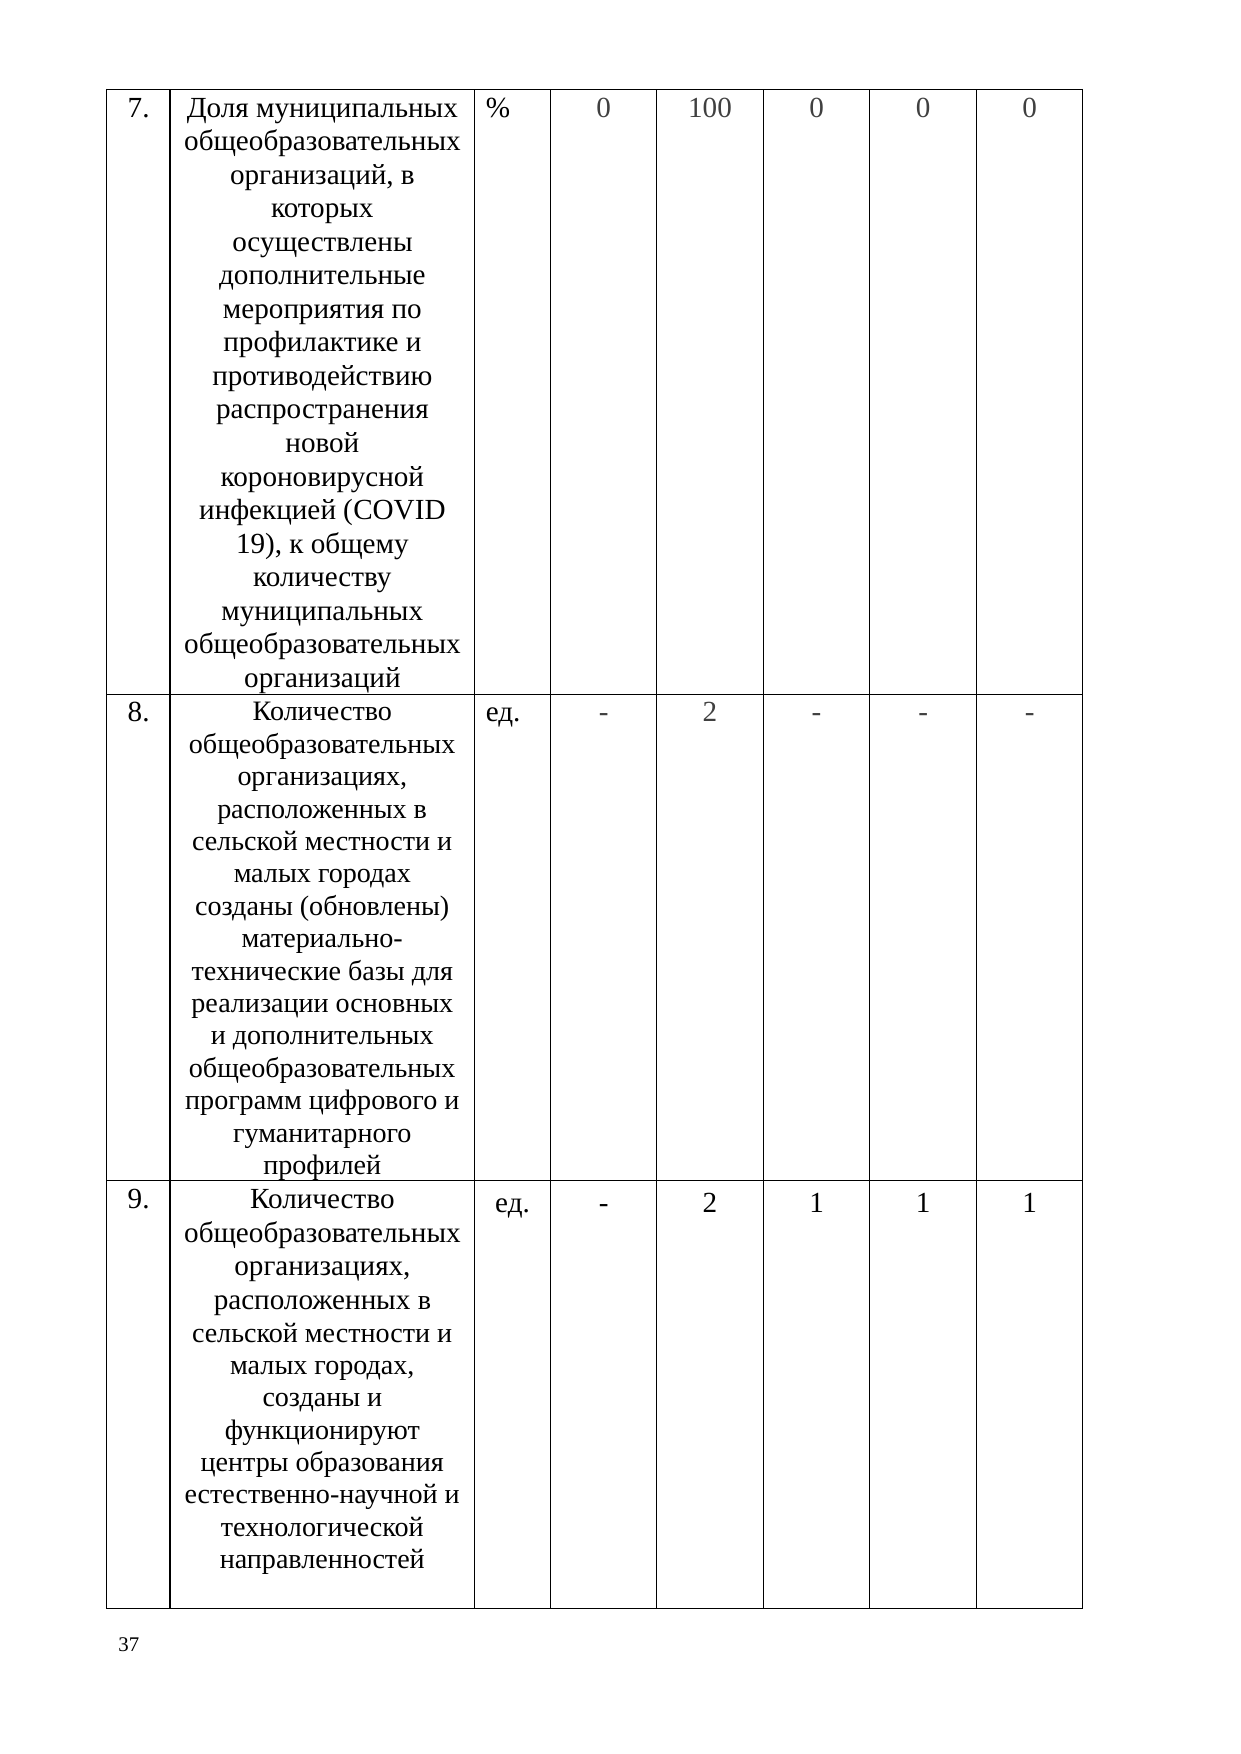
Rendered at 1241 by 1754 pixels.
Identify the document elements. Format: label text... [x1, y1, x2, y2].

table_cell 100 [657, 90, 763, 693]
table_cell - [764, 695, 869, 1180]
table_cell 0 [551, 90, 656, 693]
table_cell - [551, 1181, 656, 1608]
table_cell - [870, 695, 976, 1180]
table_cell Количество общеобразовательных организациях, расположенных в сельской местности и малых городах, созданы и функционируют центры образования естественно-научной и технологической направленностей [171, 1181, 474, 1608]
table_cell 1 [764, 1181, 869, 1608]
table_cell 2 [657, 695, 763, 1180]
table_cell 0 [764, 90, 869, 693]
table_cell 0 [977, 90, 1082, 693]
table_cell 2 [657, 1181, 763, 1608]
table_cell ед. [475, 1181, 550, 1608]
table_cell ед. [475, 695, 550, 1180]
table_cell 9. [107, 1181, 169, 1608]
table_cell 7. [107, 90, 169, 693]
table_cell 1 [977, 1181, 1082, 1608]
table_cell 8. [107, 695, 169, 1180]
table_cell 1 [870, 1181, 976, 1608]
table_cell Доля муниципальных общеобразовательных организаций, в которых осуществлены дополнительные мероприятия по профилактике и противодействию распространения новой короновирусной инфекцией (COVID 19), к общему количеству муниципальных общеобразовательных организаций [171, 90, 474, 693]
table_cell - [551, 695, 656, 1180]
table_cell Количество общеобразовательных организациях, расположенных в сельской местности и малых городах созданы (обновлены) материально-технические базы для реализации основных и дополнительных общеобразовательных программ цифрового и гуманитарного профилей [171, 695, 474, 1180]
table_cell % [475, 90, 550, 693]
table_cell 0 [870, 90, 976, 693]
table_cell - [977, 695, 1082, 1180]
